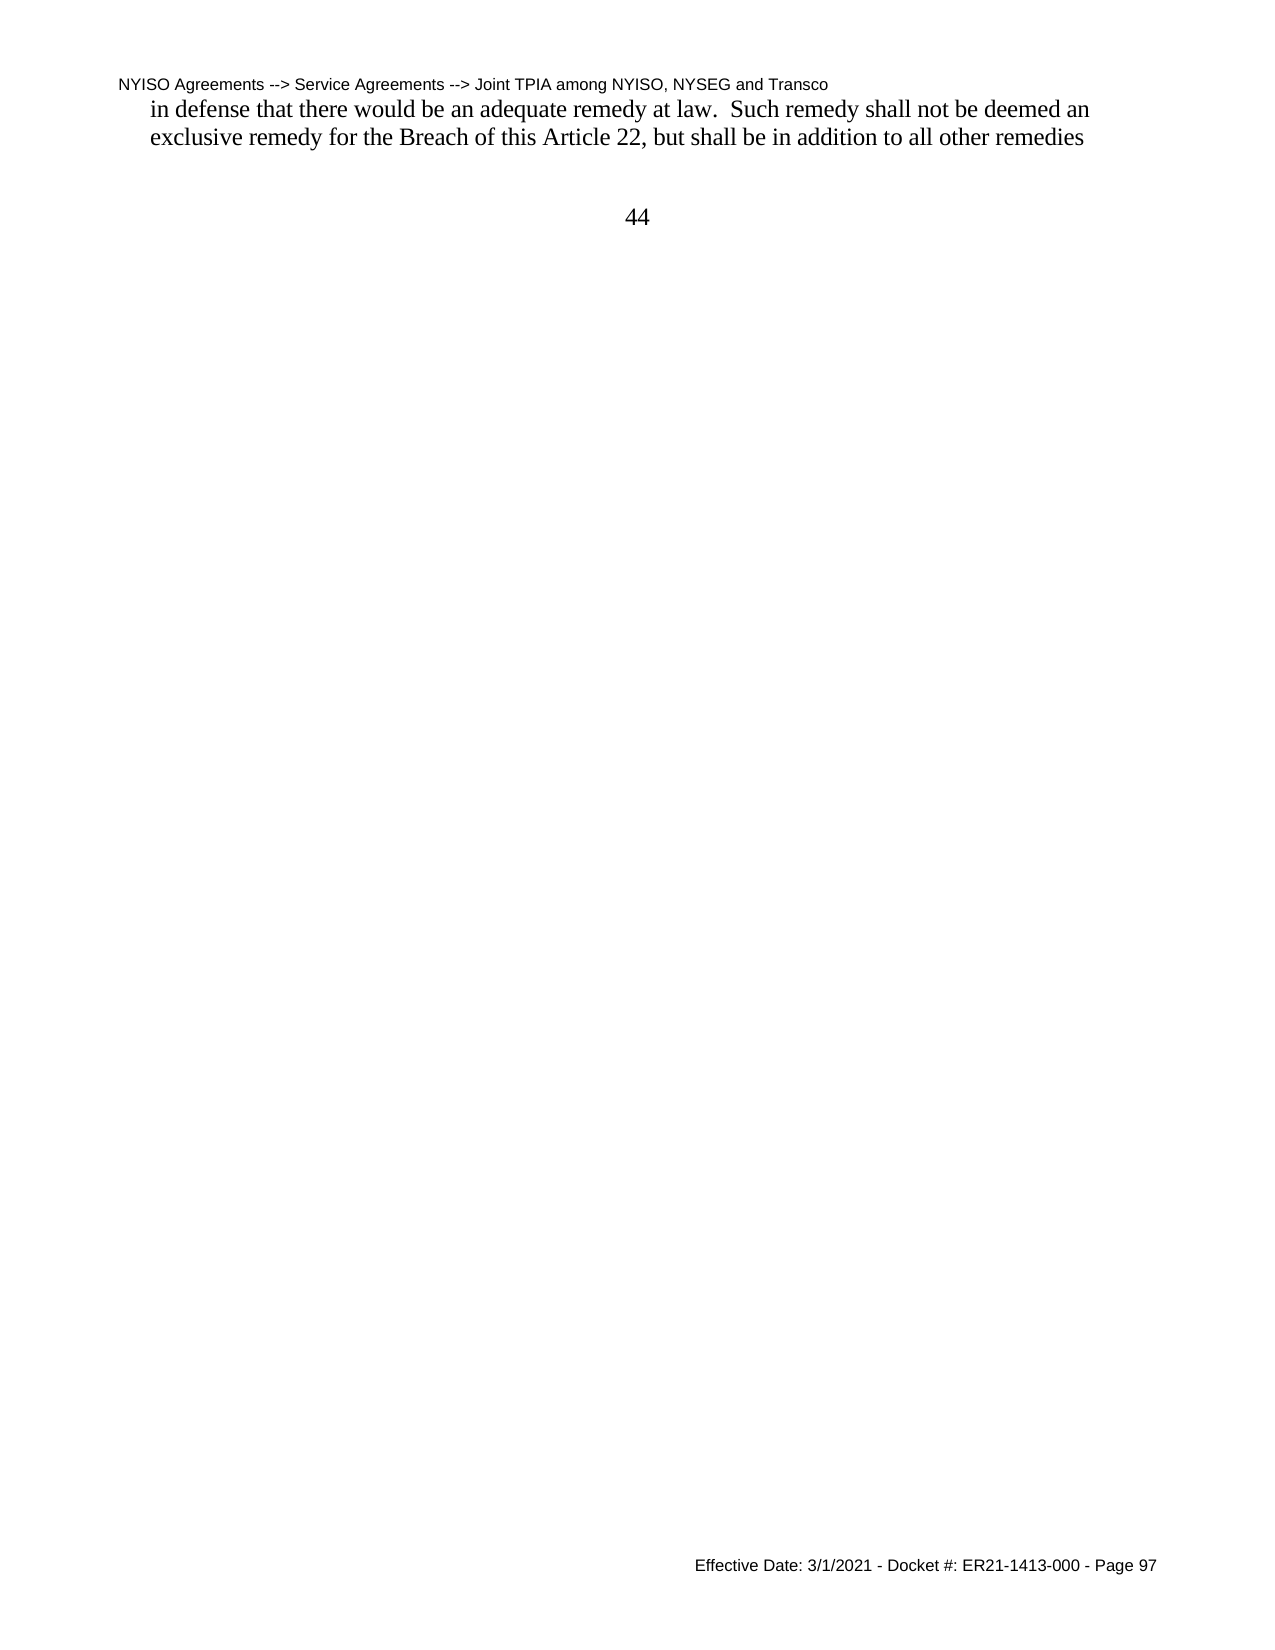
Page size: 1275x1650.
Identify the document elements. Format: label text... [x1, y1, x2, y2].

text 44 [625, 202, 1275, 231]
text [150, 94, 1139, 152]
